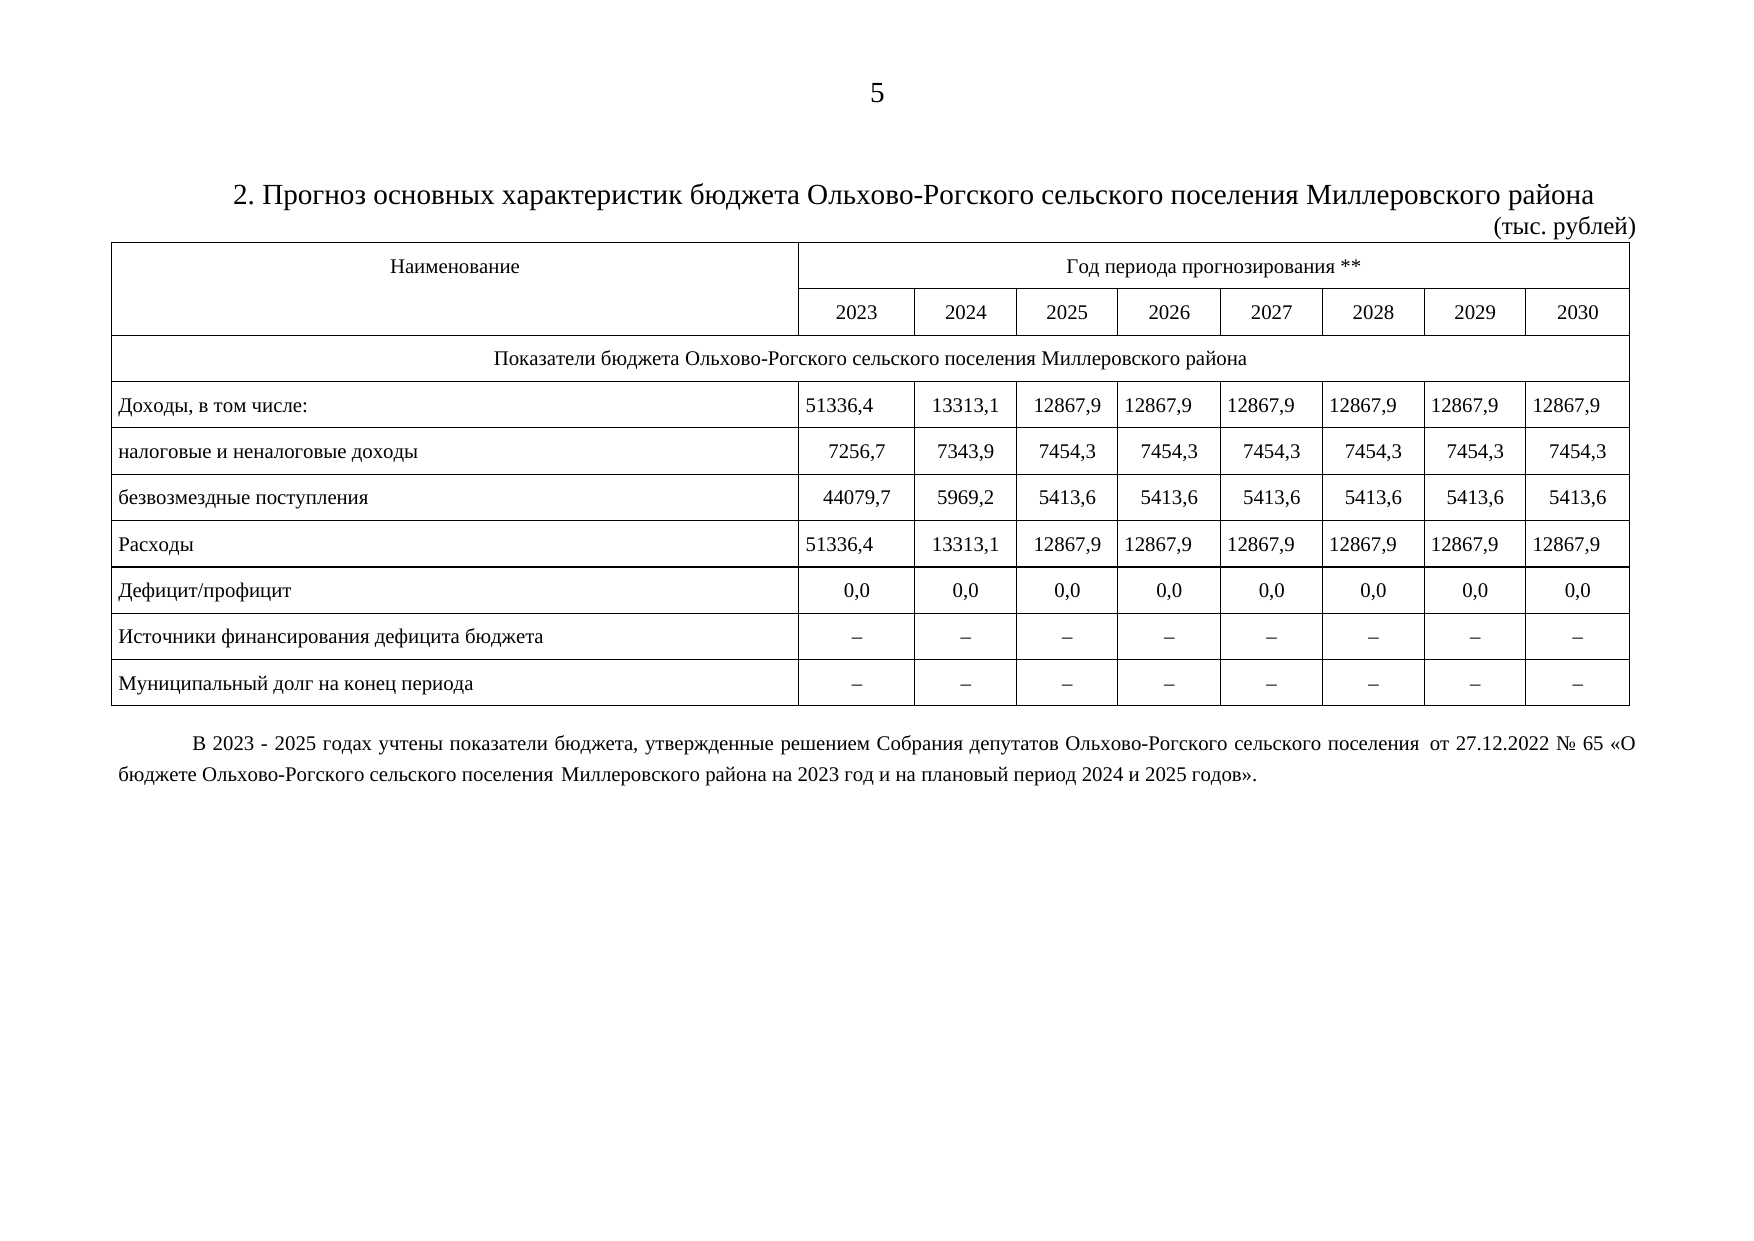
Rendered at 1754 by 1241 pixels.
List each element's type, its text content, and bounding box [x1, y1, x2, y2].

table_cell Расходы [112, 521, 798, 566]
table_cell – [1323, 660, 1424, 705]
table_cell 2028 [1323, 289, 1424, 334]
table_cell 7454,3 [1425, 428, 1525, 474]
table_header Год периода прогнозирования ** [799, 243, 1629, 288]
table_cell Показатели бюджета Ольхово-Рогского сельского поселения Миллеровского района [112, 336, 1629, 381]
table_cell 13313,1 [915, 521, 1016, 566]
table_cell 12867,9 [1323, 521, 1424, 566]
list (тыс. рублей) [193, 211, 1636, 239]
table_cell 7454,3 [1526, 428, 1629, 474]
table_cell безвозмездные поступления [112, 475, 798, 520]
table_cell 2023 [799, 289, 914, 334]
table_cell Муниципальный долг на конец периода [112, 660, 798, 705]
table_cell 0,0 [1118, 568, 1220, 613]
table_cell – [1221, 660, 1322, 705]
table_cell 12867,9 [1118, 521, 1220, 566]
table_cell – [1017, 660, 1117, 705]
table_cell 2029 [1425, 289, 1525, 334]
table_cell 2030 [1526, 289, 1629, 334]
table_cell 12867,9 [1017, 521, 1117, 566]
table_cell – [1526, 614, 1629, 659]
table_cell 0,0 [1323, 568, 1424, 613]
table_cell – [1526, 660, 1629, 705]
table_cell 0,0 [1221, 568, 1322, 613]
table_cell 12867,9 [1221, 382, 1322, 427]
table_cell 7343,9 [915, 428, 1016, 474]
table_cell 12867,9 [1526, 521, 1629, 566]
table_cell 7256,7 [799, 428, 914, 474]
table_cell 12867,9 [1323, 382, 1424, 427]
table_cell 0,0 [1425, 568, 1525, 613]
table_cell Доходы, в том числе: [112, 382, 798, 427]
table_cell 5413,6 [1323, 475, 1424, 520]
table_cell 5413,6 [1425, 475, 1525, 520]
table_cell 2026 [1118, 289, 1220, 334]
table_cell 44079,7 [799, 475, 914, 520]
table_cell – [799, 660, 914, 705]
text В 2023 - 2025 годах учтены показатели бюджета, утвержденные решением Собрания депутатов Ольхово-Рогского сельского поселения от 27.12.2022 № 65 «О бюджете Ольхово-Рогского сельского поселения Миллеровского района на 2023 год и на плановый период 2024 и 2025 годов». [118, 731, 1636, 788]
table_cell 5413,6 [1526, 475, 1629, 520]
table_cell – [1425, 660, 1525, 705]
table_cell 2024 [915, 289, 1016, 334]
table_cell 12867,9 [1526, 382, 1629, 427]
table_cell 13313,1 [915, 382, 1016, 427]
table_cell – [1323, 614, 1424, 659]
table_cell 7454,3 [1017, 428, 1117, 474]
table_cell 7454,3 [1118, 428, 1220, 474]
table_cell 12867,9 [1221, 521, 1322, 566]
table_cell – [915, 660, 1016, 705]
table_cell 51336,4 [799, 382, 914, 427]
table_cell – [1425, 614, 1525, 659]
table_cell 0,0 [1526, 568, 1629, 613]
table_cell 12867,9 [1425, 382, 1525, 427]
table_cell 7454,3 [1323, 428, 1424, 474]
table_cell 12867,9 [1425, 521, 1525, 566]
table_header Наименование [112, 243, 798, 334]
table_cell 0,0 [1017, 568, 1117, 613]
table_cell 12867,9 [1017, 382, 1117, 427]
text 2. Прогноз основных характеристик бюджета Ольхово-Рогского сельского поселения Миллеровского района [118, 177, 1636, 211]
table_cell 0,0 [915, 568, 1016, 613]
table_cell – [1118, 660, 1220, 705]
table_cell 5413,6 [1017, 475, 1117, 520]
table_cell 51336,4 [799, 521, 914, 566]
table_cell 7454,3 [1221, 428, 1322, 474]
table_cell 5969,2 [915, 475, 1016, 520]
table_cell 12867,9 [1118, 382, 1220, 427]
table_cell – [915, 614, 1016, 659]
table_cell – [799, 614, 914, 659]
table_cell – [1221, 614, 1322, 659]
table_cell налоговые и неналоговые доходы [112, 428, 798, 474]
table_cell – [1118, 614, 1220, 659]
table_cell 5413,6 [1221, 475, 1322, 520]
table_cell Источники финансирования дефицита бюджета [112, 614, 798, 659]
table_cell 5413,6 [1118, 475, 1220, 520]
table_cell – [1017, 614, 1117, 659]
table_cell 0,0 [799, 568, 914, 613]
table_cell Дефицит/профицит [112, 568, 798, 613]
table_cell 2027 [1221, 289, 1322, 334]
table_cell 2025 [1017, 289, 1117, 334]
